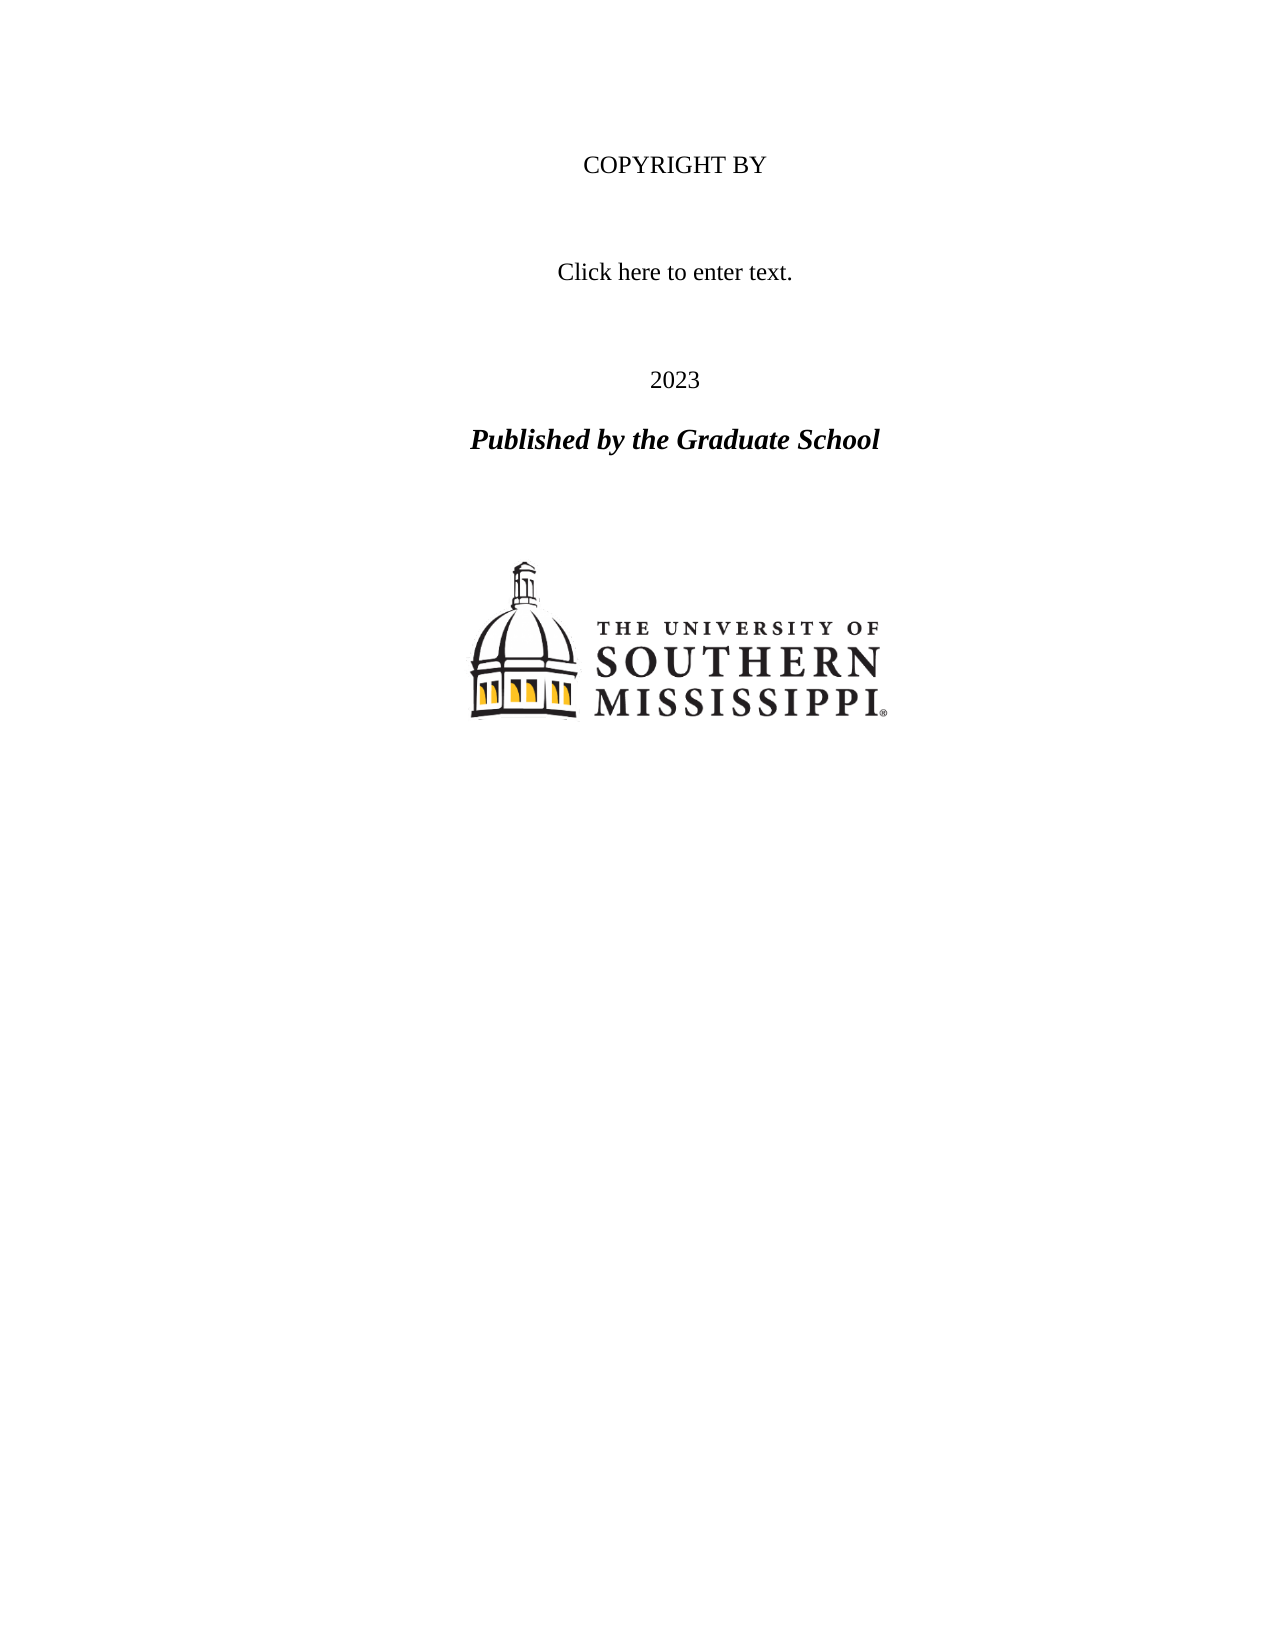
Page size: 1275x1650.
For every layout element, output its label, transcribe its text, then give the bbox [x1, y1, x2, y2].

picture [435, 556, 915, 724]
text Published by the Graduate School [225, 422, 1125, 456]
text COPYRIGHT BY [225, 150, 1125, 179]
